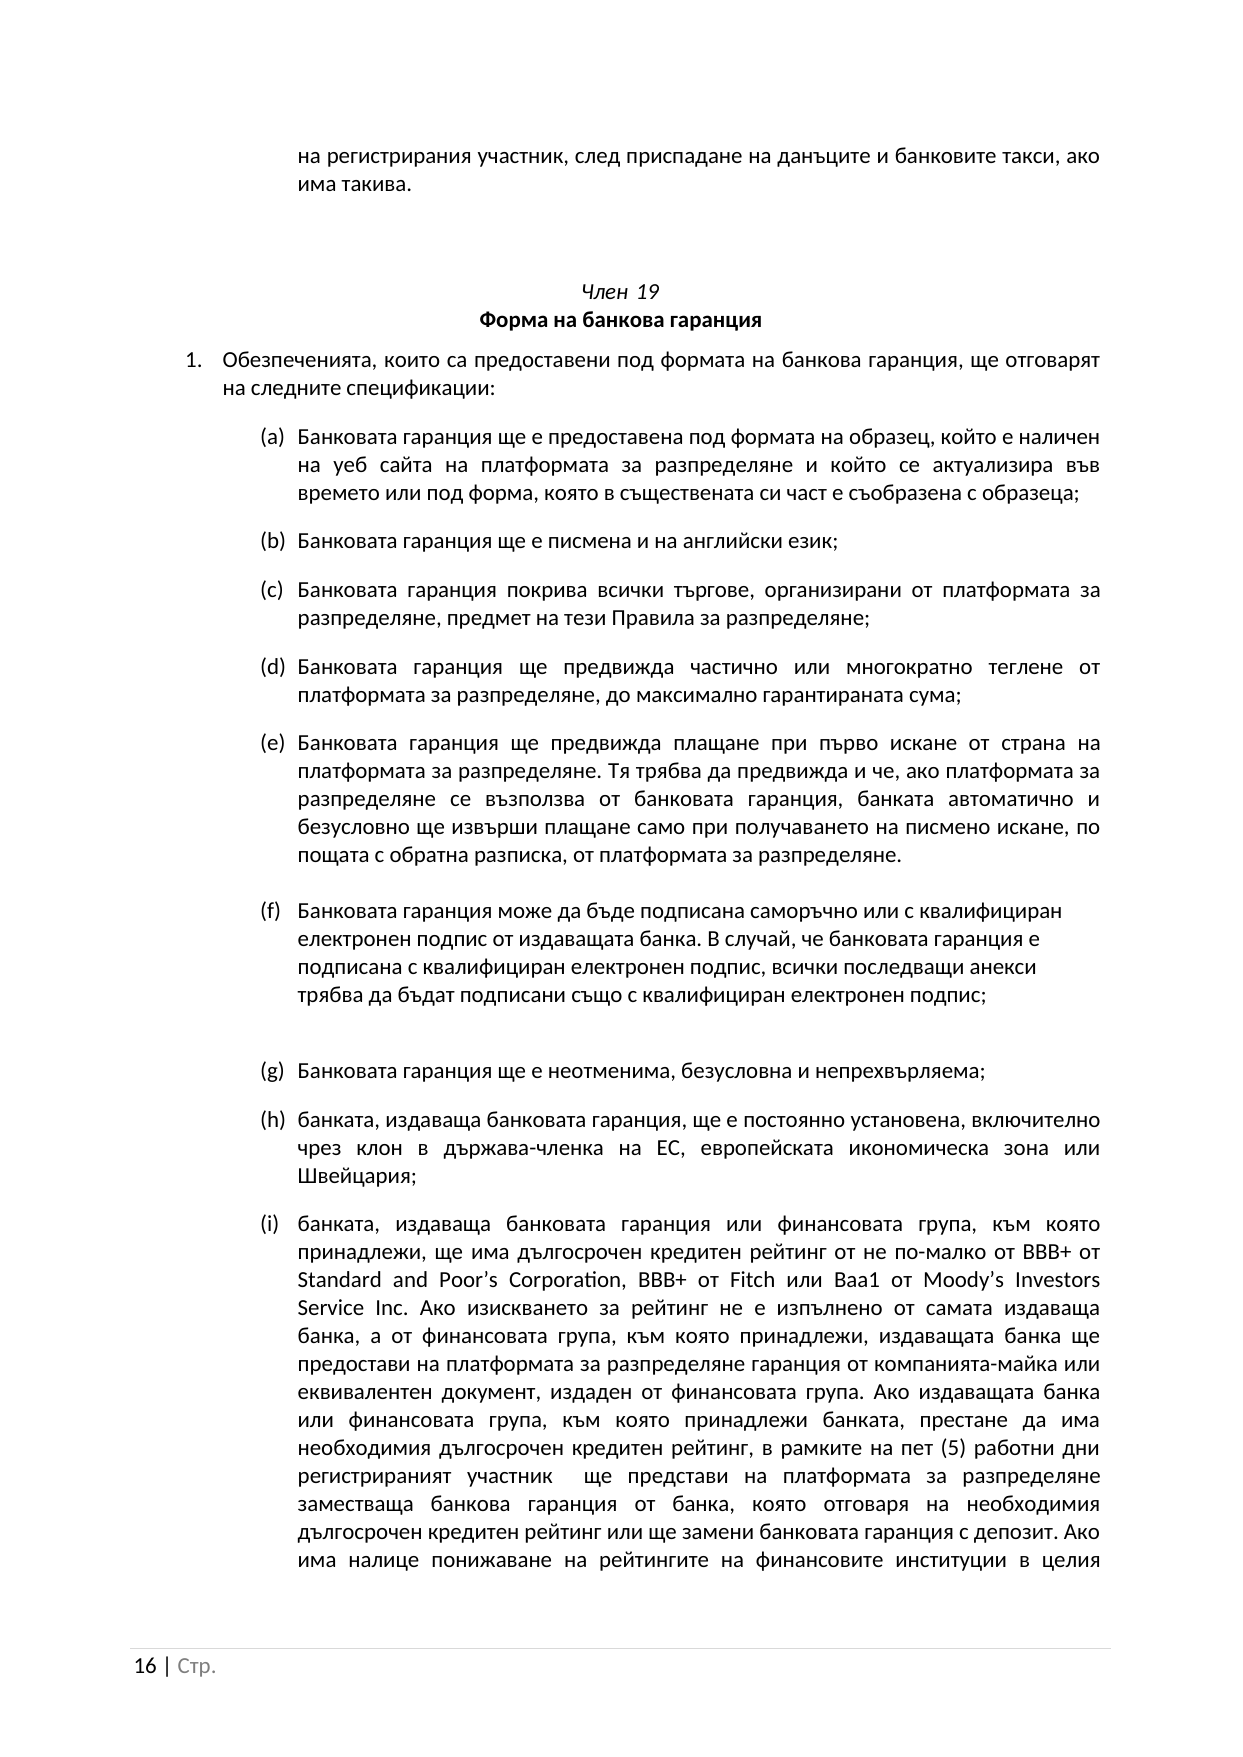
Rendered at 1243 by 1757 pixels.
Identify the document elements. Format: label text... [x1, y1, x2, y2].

list Обезпеченията, които са предоставени под формата на банкова гаранция, ще отговарят на следните спецификации: [185, 345, 1102, 401]
text Член 19 [135, 277, 1106, 305]
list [260, 142, 1102, 197]
list банката, издаваща банковата гаранция, ще е постоянно установена, включително чрез клон в държава-членка на ЕС, европейската икономическа зона или Швейцария; [260, 1105, 1102, 1189]
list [260, 1209, 1102, 1573]
list Банковата гаранция ще е писмена и на английски език; [260, 527, 1102, 554]
list Банковата гаранция може да бъде подписана саморъчно или с квалифициран електронен подпис от издаващата банка. В случай, че банковата гаранция е подписана с квалифициран електронен подпис, всички последващи анекси трябва да бъдат подписани също с квалифициран електронен подпис; [260, 896, 1107, 1008]
list Банковата гаранция ще предвижда плащане при първо искане от страна на платформата за разпределяне. Тя трябва да предвижда и че, ако платформата за разпределяне се възползва от банковата гаранция, банката автоматично и безусловно ще извърши плащане само при получаването на писмено искане, по пощата с обратна разписка, от платформата за разпределяне. [260, 729, 1102, 868]
subtitle Форма на банкова гаранция [135, 305, 1106, 333]
list Банковата гаранция ще е неотменима, безусловна и непрехвърляема; [260, 1057, 1102, 1084]
list Банковата гаранция ще предвижда частично или многократно теглене от платформата за разпределяне, до максимално гарантираната сума; [260, 652, 1102, 708]
list Банковата гаранция ще е предоставена под формата на образец, който е наличен на уеб сайта на платформата за разпределяне и който се актуализира във времето или под форма, която в съществената си част е съобразена с образеца; [260, 422, 1102, 506]
list Банковата гаранция покрива всички търгове, организирани от платформата за разпределяне, предмет на тези Правила за разпределяне; [260, 575, 1102, 631]
